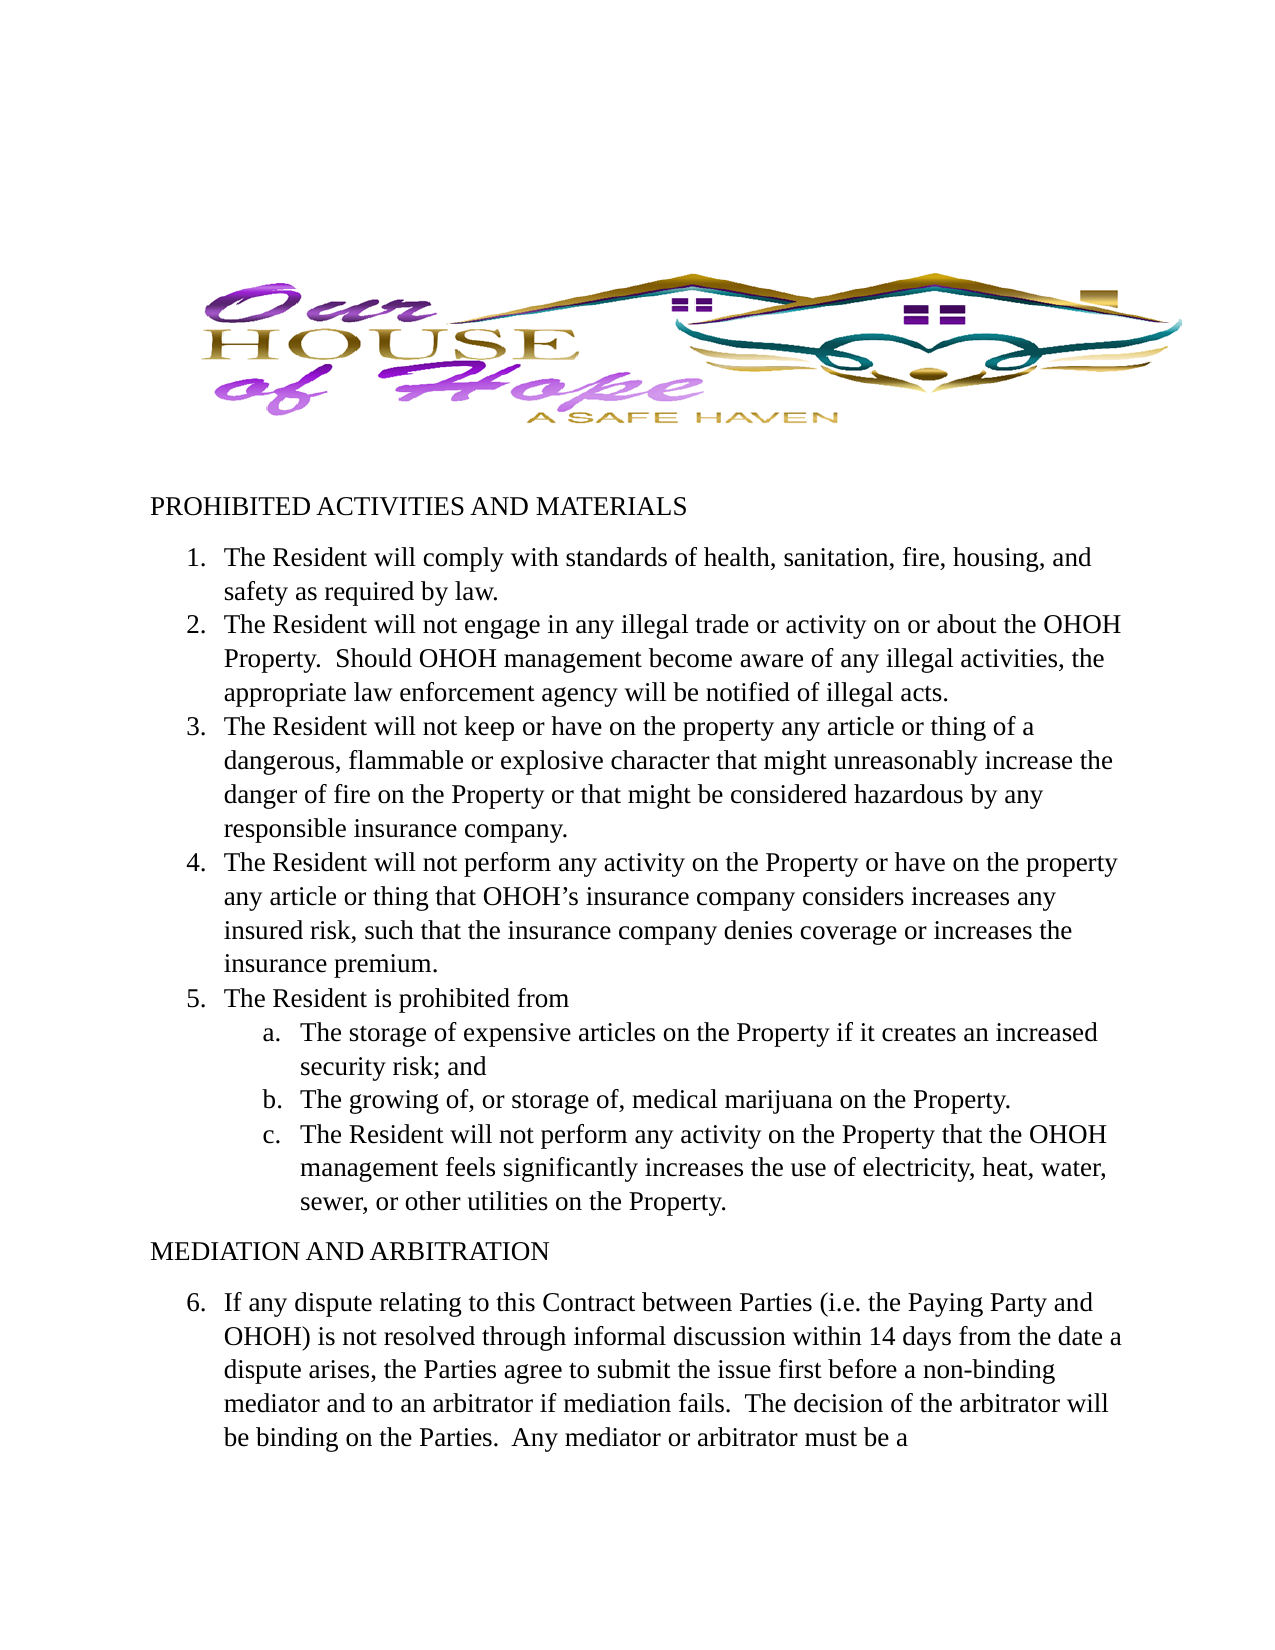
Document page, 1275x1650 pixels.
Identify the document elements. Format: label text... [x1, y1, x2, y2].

list If any dispute relating to this Contract between Parties (i.e. the Paying Party and OHOH) is not resolved through informal discussion within 14 days from the date a dispute arises, the Parties agree to submit the issue first before a non-binding mediator and to an arbitrator if mediation fails. The decision of the arbitrator will be binding on the Parties. Any mediator or arbitrator must be a [186, 1286, 1127, 1452]
list The storage of expensive articles on the Property if it creates an increased security risk; and [262, 1016, 1127, 1081]
list The Resident will not perform any activity on the Property or have on the property any article or thing that OHOH’s insurance company considers increases any insured risk, such that the insurance company denies coverage or increases the insurance premium. [186, 846, 1127, 979]
list The Resident is prohibited from [186, 982, 1127, 1013]
text PROHIBITED ACTIVITIES AND MATERIALS [150, 490, 1127, 522]
text MEDIATION AND ARBITRATION [150, 1235, 1127, 1267]
list The Resident will comply with standards of health, sanitation, fire, housing, and safety as required by law. [186, 541, 1127, 606]
list The Resident will not perform any activity on the Property that the OHOH management feels significantly increases the use of electricity, heat, water, sewer, or other utilities on the Property. [262, 1118, 1127, 1217]
picture [150, 150, 1196, 488]
list The growing of, or storage of, medical marijuana on the Property. [262, 1084, 1127, 1115]
list The Resident will not keep or have on the property any article or thing of a dangerous, flammable or explosive character that might unreasonably increase the danger of fire on the Property or that might be considered hazardous by any responsible insurance company. [186, 710, 1127, 843]
list The Resident will not engage in any illegal trade or activity on or about the OHOH Property. Should OHOH management become aware of any illegal activities, the appropriate law enforcement agency will be notified of illegal acts. [186, 609, 1127, 707]
